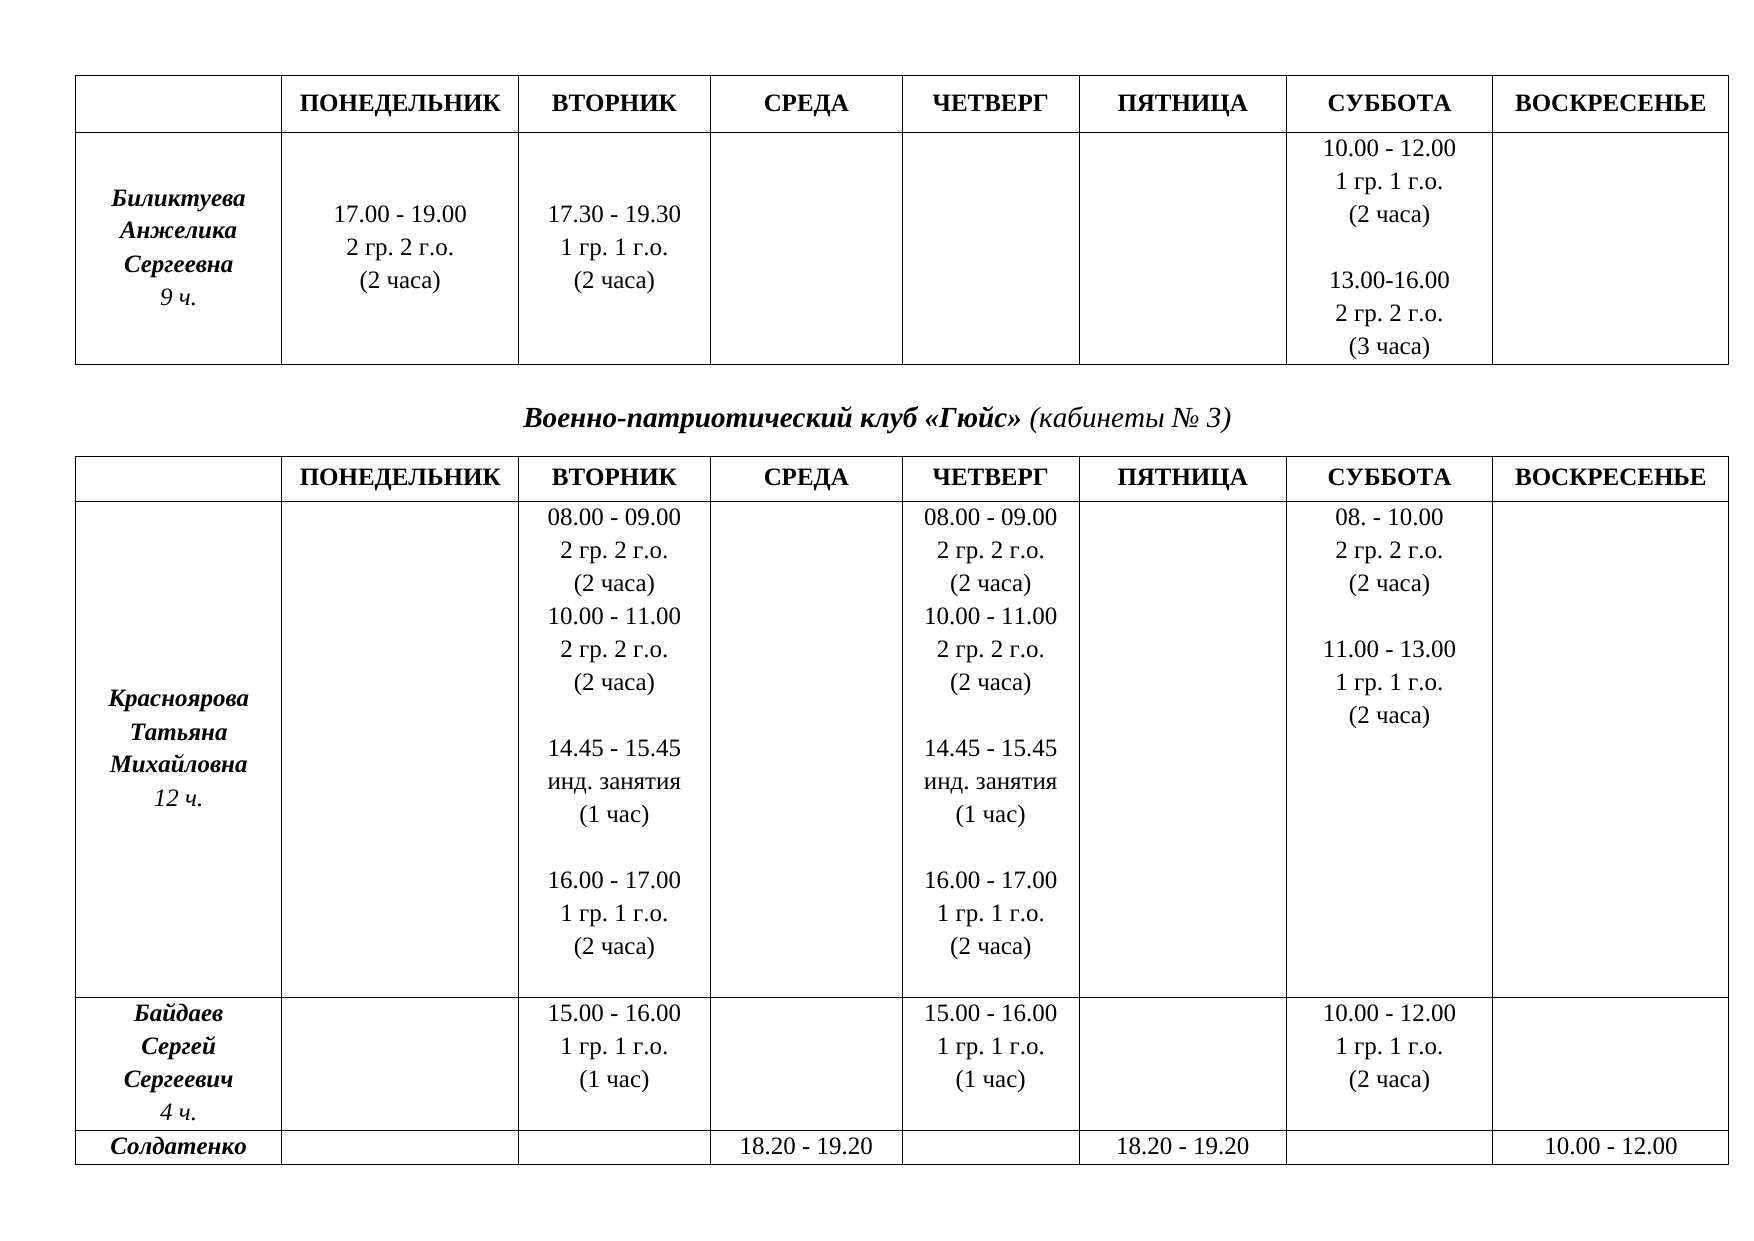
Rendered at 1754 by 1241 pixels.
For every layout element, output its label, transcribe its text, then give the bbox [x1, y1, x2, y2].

table_cell [903, 133, 1079, 364]
table_cell [282, 1131, 518, 1164]
table_cell [1493, 133, 1728, 364]
table_header ПЯТНИЦА [1080, 457, 1286, 501]
table_cell 10.00 - 12.00 1 гр. 1 г.о. (2 часа) 13.00-16.00 2 гр. 2 г.о. (3 часа) [1287, 133, 1492, 364]
table_header СРЕДА [711, 76, 902, 132]
table_cell [1080, 133, 1286, 364]
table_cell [76, 1131, 281, 1164]
table_cell Красноярова Татьяна Михайловна 12 ч. [76, 502, 281, 997]
table_cell [711, 502, 902, 997]
table_cell 15.00 - 16.00 1 гр. 1 г.о. (1 час) [519, 998, 710, 1130]
table_header ВТОРНИК [519, 457, 710, 501]
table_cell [711, 1131, 902, 1164]
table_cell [1080, 1131, 1286, 1164]
table_cell [1493, 502, 1728, 997]
table_header ПОНЕДЕЛЬНИК [282, 457, 518, 501]
text Военно-патриотический клуб «Гюйс» (кабинеты № 3) [75, 401, 1679, 434]
table_header ЧЕТВЕРГ [903, 76, 1079, 132]
table_header ВТОРНИК [519, 76, 710, 132]
table_cell [282, 998, 518, 1130]
table_cell Биликтуева Анжелика Сергеевна 9 ч. [76, 133, 281, 364]
table_cell 08.00 - 09.00 2 гр. 2 г.о. (2 часа) 10.00 - 11.00 2 гр. 2 г.о. (2 часа) 14.45 - 15.45 инд. занятия (1 час) 16.00 - 17.00 1 гр. 1 г.о. (2 часа) [903, 502, 1079, 997]
table_cell [903, 1131, 1079, 1164]
table_header СУББОТА [1287, 76, 1492, 132]
table_cell [1080, 502, 1286, 997]
table_header ВОСКРЕСЕНЬЕ [1493, 76, 1728, 132]
table_cell [1493, 998, 1728, 1130]
table_header ВОСКРЕСЕНЬЕ [1493, 457, 1728, 501]
table_cell 17.00 - 19.00 2 гр. 2 г.о. (2 часа) [282, 133, 518, 364]
table_header СРЕДА [711, 457, 902, 501]
table_cell 08.00 - 09.00 2 гр. 2 г.о. (2 часа) 10.00 - 11.00 2 гр. 2 г.о. (2 часа) 14.45 - 15.45 инд. занятия (1 час) 16.00 - 17.00 1 гр. 1 г.о. (2 часа) [519, 502, 710, 997]
table_cell 15.00 - 16.00 1 гр. 1 г.о. (1 час) [903, 998, 1079, 1130]
table_cell 08. - 10.00 2 гр. 2 г.о. (2 часа) 11.00 - 13.00 1 гр. 1 г.о. (2 часа) [1287, 502, 1492, 997]
table_cell [711, 133, 902, 364]
table_cell [282, 502, 518, 997]
table_header ПЯТНИЦА [1080, 76, 1286, 132]
table_header [76, 76, 281, 132]
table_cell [1493, 1131, 1728, 1164]
table_cell [1080, 998, 1286, 1130]
table_header ПОНЕДЕЛЬНИК [282, 76, 518, 132]
table_header ЧЕТВЕРГ [903, 457, 1079, 501]
table_header [76, 457, 281, 501]
table_cell 17.30 - 19.30 1 гр. 1 г.о. (2 часа) [519, 133, 710, 364]
table_cell [1287, 1131, 1492, 1164]
table_cell [711, 998, 902, 1130]
table_cell 10.00 - 12.00 1 гр. 1 г.о. (2 часа) [1287, 998, 1492, 1130]
table_header СУББОТА [1287, 457, 1492, 501]
table_cell [519, 1131, 710, 1164]
table_cell Байдаев Сергей Сергеевич 4 ч. [76, 998, 281, 1130]
